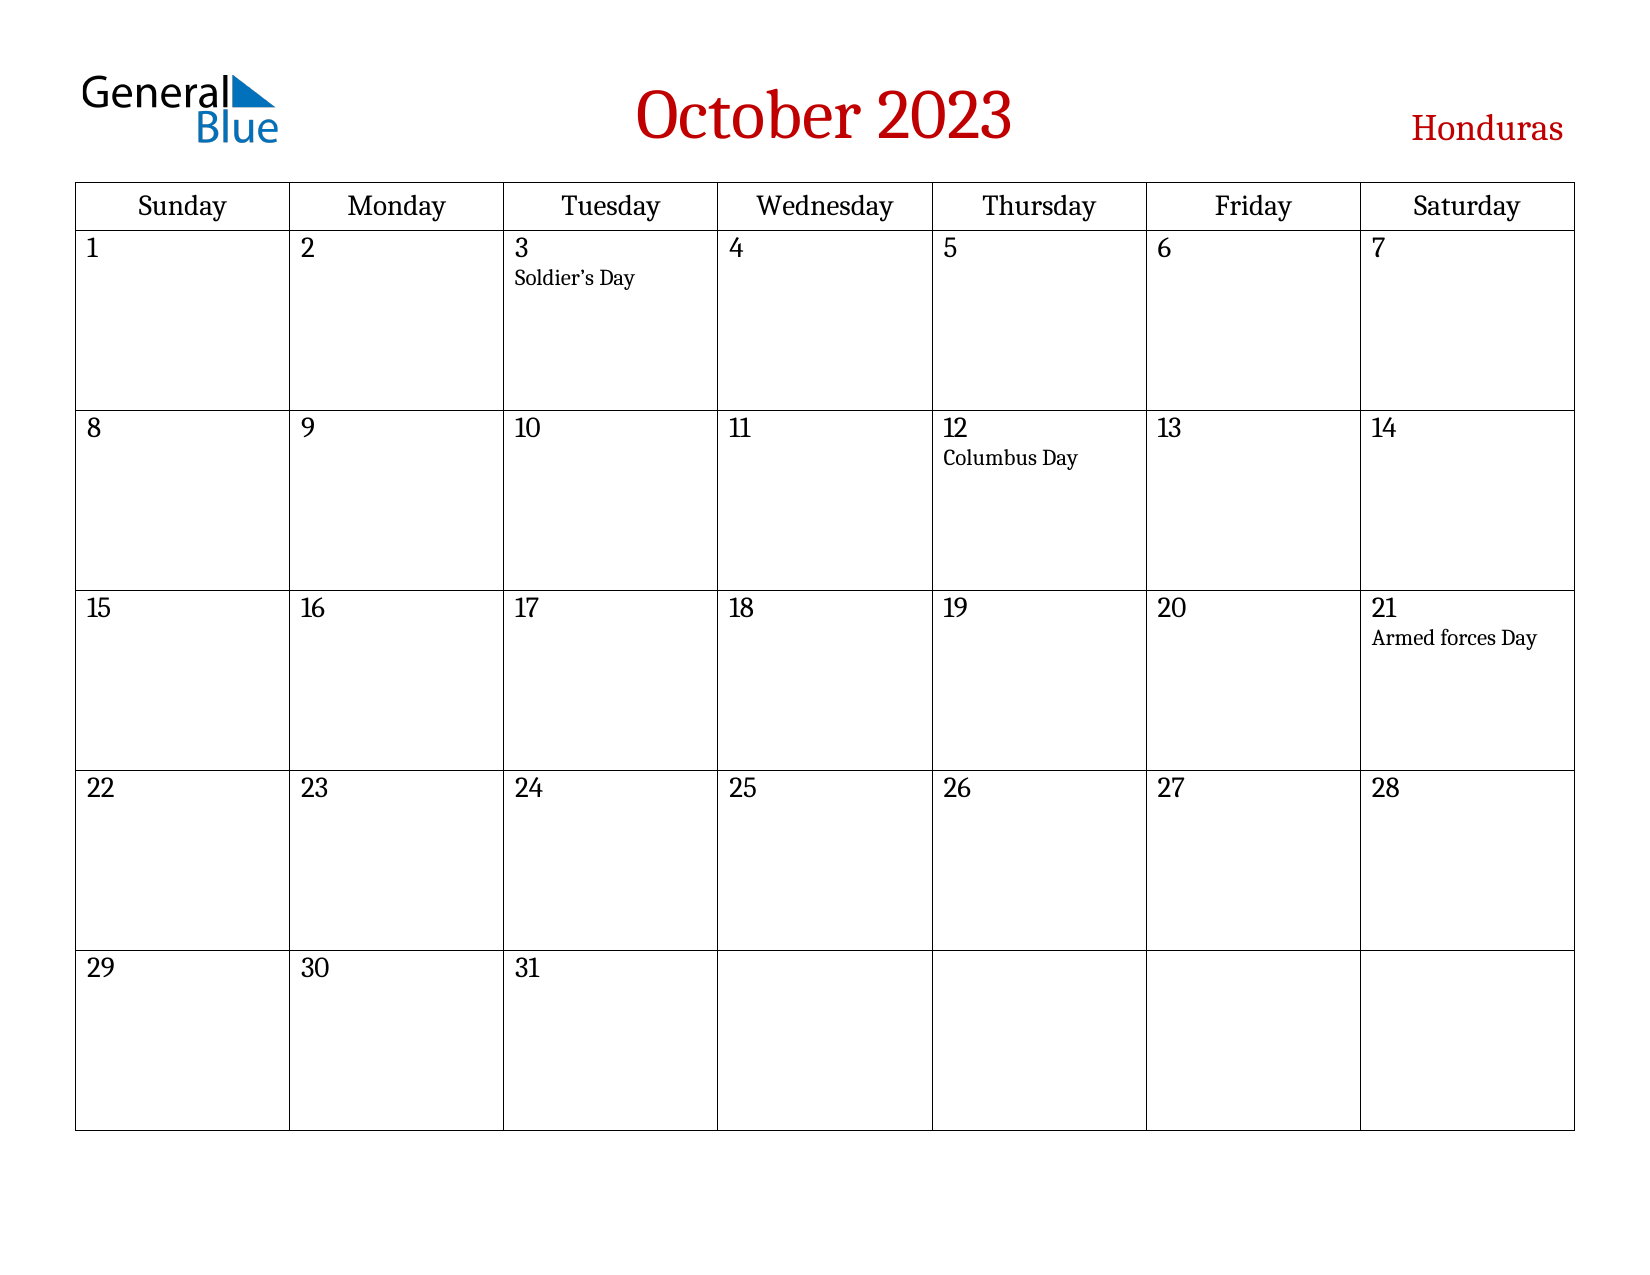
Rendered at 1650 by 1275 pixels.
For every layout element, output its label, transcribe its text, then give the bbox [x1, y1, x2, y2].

table_cell [76, 805, 289, 950]
table_cell 2 [290, 231, 503, 264]
table_cell [290, 805, 503, 950]
table_cell 30 [290, 951, 503, 985]
table_cell 21 [1361, 591, 1574, 625]
table_cell [290, 265, 503, 410]
table_cell 9 [290, 411, 503, 444]
table_cell [933, 985, 1146, 1130]
table_header October 2023 [504, 75, 1146, 182]
table_cell [76, 445, 289, 590]
table_cell Monday [290, 183, 503, 230]
table_cell 6 [1147, 231, 1360, 264]
table_cell Thursday [933, 183, 1146, 230]
table_cell 13 [1147, 411, 1360, 444]
table_header [76, 75, 503, 182]
table_cell [290, 625, 503, 770]
table_cell [504, 805, 717, 950]
table_cell [1147, 445, 1360, 590]
table_cell [76, 985, 289, 1130]
table_header Honduras [1146, 75, 1574, 182]
table_cell 16 [290, 591, 503, 625]
table_cell [1361, 445, 1574, 590]
table_cell [718, 985, 932, 1130]
table_cell 1 [76, 231, 289, 264]
table_cell 10 [504, 411, 717, 444]
picture [82, 75, 278, 143]
table_cell [718, 625, 932, 770]
table_cell Tuesday [504, 183, 717, 230]
table_cell [1147, 805, 1360, 950]
table_cell 3 [504, 231, 717, 264]
table_cell [290, 445, 503, 590]
table_cell Sunday [76, 183, 289, 230]
table_cell 7 [1361, 231, 1574, 264]
table_cell 17 [504, 591, 717, 625]
table_cell 8 [76, 411, 289, 444]
table_cell [718, 265, 932, 410]
table_cell 29 [76, 951, 289, 985]
table_cell 14 [1361, 411, 1574, 444]
table_cell [1361, 985, 1574, 1130]
table_cell Friday [1147, 183, 1360, 230]
table_cell [76, 265, 289, 410]
table_cell 25 [718, 771, 932, 805]
table_cell 11 [718, 411, 932, 444]
table_cell 28 [1361, 771, 1574, 805]
table_cell [1361, 805, 1574, 950]
table_cell 15 [76, 591, 289, 625]
table_cell 26 [933, 771, 1146, 805]
table_cell [1361, 265, 1574, 410]
table_cell [1147, 625, 1360, 770]
table_cell 5 [933, 231, 1146, 264]
table_cell [76, 625, 289, 770]
table_cell [504, 625, 717, 770]
table_cell [1147, 985, 1360, 1130]
table_cell 20 [1147, 591, 1360, 625]
table_cell 12 [933, 411, 1146, 444]
table_cell [1147, 265, 1360, 410]
table_cell 27 [1147, 771, 1360, 805]
table_cell 23 [290, 771, 503, 805]
table_cell [1361, 951, 1574, 985]
table_cell 31 [504, 951, 717, 985]
table_cell [933, 805, 1146, 950]
table_cell [718, 445, 932, 590]
table_cell [1147, 951, 1360, 985]
table_cell 19 [933, 591, 1146, 625]
table_cell [504, 445, 717, 590]
table_cell 18 [718, 591, 932, 625]
table_cell [504, 985, 717, 1130]
table_cell [290, 985, 503, 1130]
table_cell [933, 951, 1146, 985]
table_cell 4 [718, 231, 932, 264]
table_cell [933, 265, 1146, 410]
table_cell Columbus Day [933, 445, 1146, 590]
table_cell [718, 805, 932, 950]
table_cell [933, 625, 1146, 770]
table_cell Armed forces Day [1361, 625, 1574, 770]
table_cell 22 [76, 771, 289, 805]
table_cell Saturday [1361, 183, 1574, 230]
table_cell Soldier’s Day [504, 265, 717, 410]
table_cell Wednesday [718, 183, 932, 230]
table_cell 24 [504, 771, 717, 805]
table_cell [718, 951, 932, 985]
